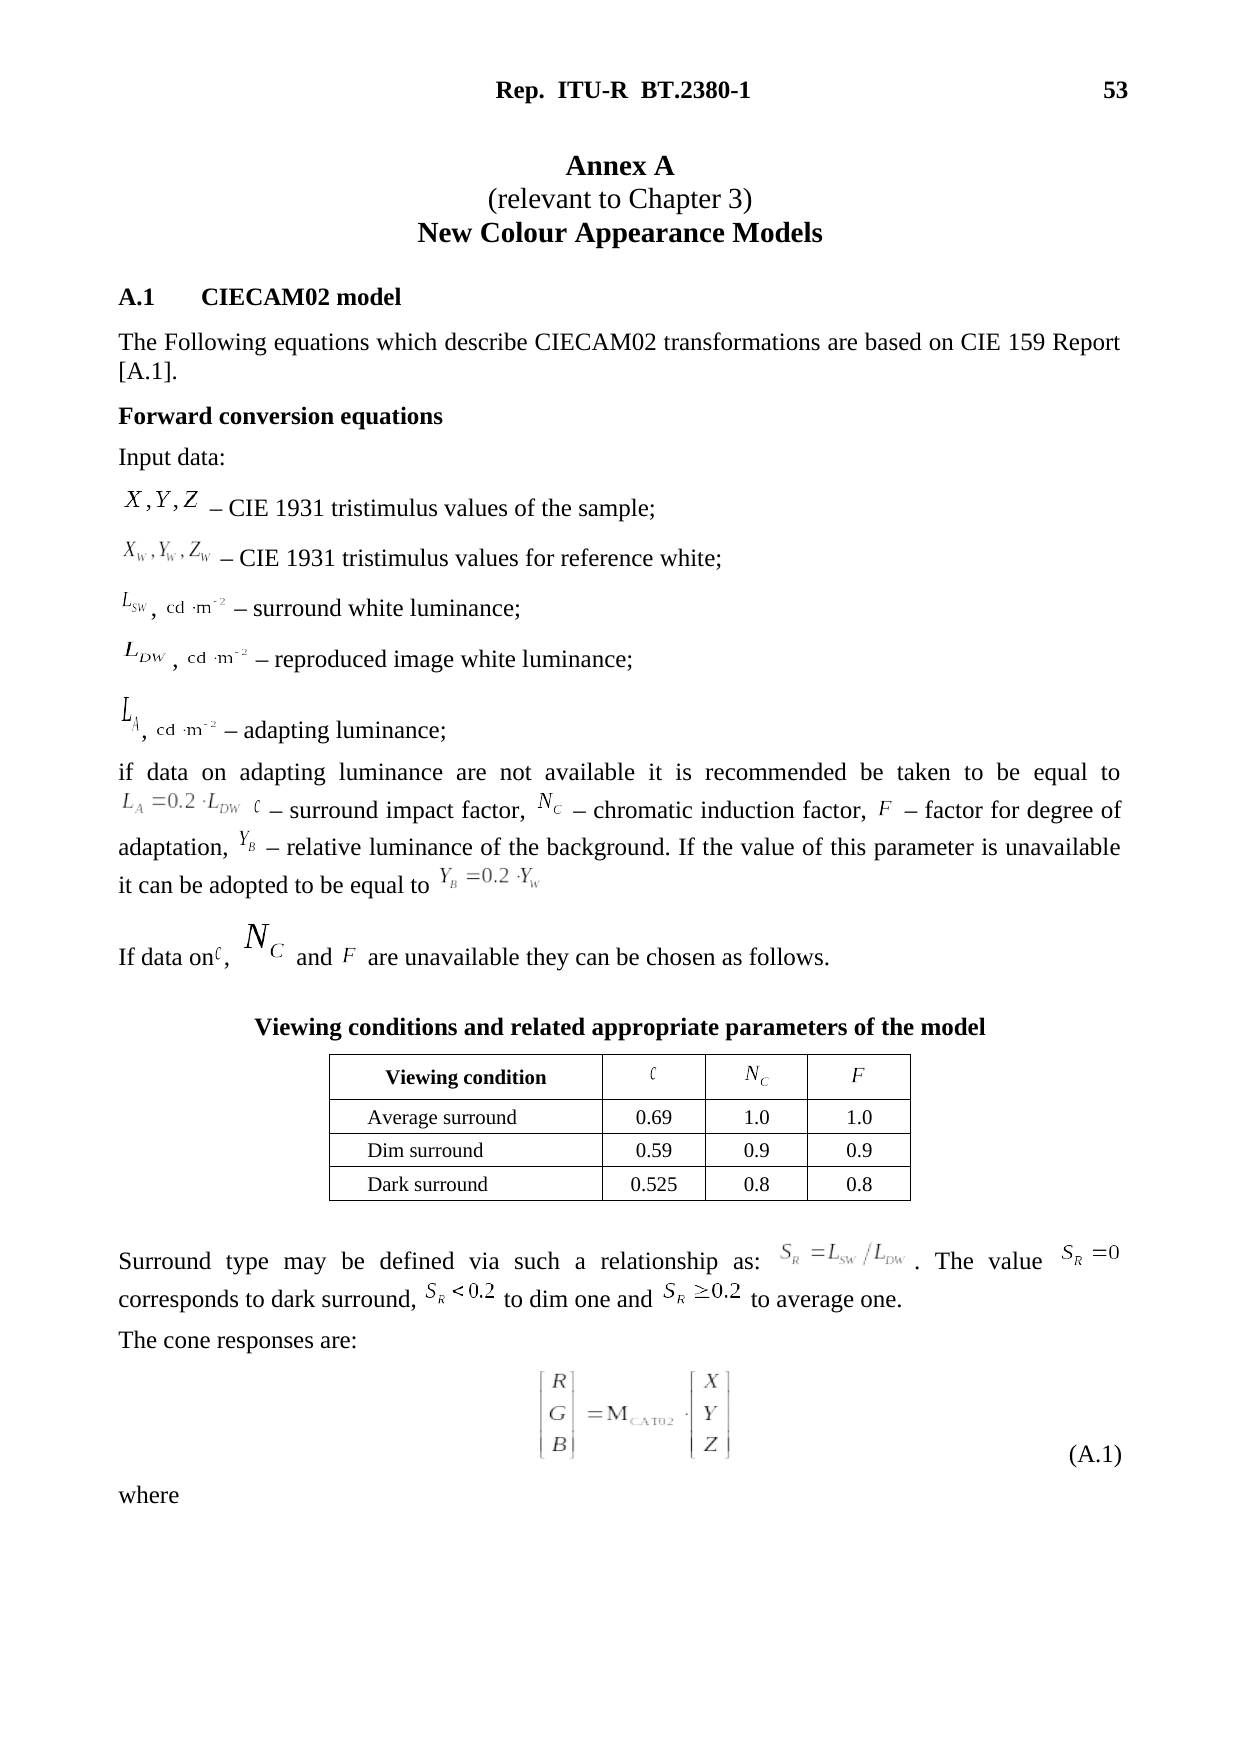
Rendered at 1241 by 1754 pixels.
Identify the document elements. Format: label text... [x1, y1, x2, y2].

text , – reproduced image white luminance; [118, 635, 1122, 672]
table_cell 1.0 [706, 1100, 807, 1133]
text If data on, and are unavailable they can be chosen as follows. [118, 912, 1122, 971]
text , – surround white luminance; [118, 584, 1122, 622]
table_cell 0.8 [706, 1167, 807, 1200]
title Viewing conditions and related appropriate parameters of the model [118, 1012, 1122, 1041]
title Annex A (relevant to Chapter 3) New Colour Appearance Models [118, 148, 1122, 248]
subtitle Forward conversion equations [118, 401, 1122, 430]
text Input data: [118, 442, 1122, 471]
table_cell Average surround [330, 1100, 602, 1133]
text – CIE 1931 tristimulus values for reference white; [118, 534, 1122, 572]
table_header Viewing condition [330, 1055, 602, 1099]
text – CIE 1931 tristimulus values of the sample; [118, 484, 1122, 522]
table_cell 0.69 [603, 1100, 705, 1133]
text The cone responses are: [118, 1325, 1122, 1354]
subtitle The Following equations which describe CIECAM02 transformations are based on CIE 159 Report [A.1]. [118, 327, 1122, 384]
text (A.1) [118, 1367, 1122, 1468]
table_cell 0.59 [603, 1134, 705, 1166]
table_header [808, 1055, 910, 1099]
table_cell 0.8 [808, 1167, 910, 1200]
text if data on adapting luminance are not available it is recommended be taken to be equal to – surround impact factor, – chromatic induction factor, – factor for degree of adaptation, – relative luminance of the background. If the value of this parameter is unavailable it can be adopted to be equal to [118, 757, 1122, 899]
subtitle A.1 CIECAM02 model [118, 282, 1122, 310]
table_header [603, 1055, 705, 1099]
table_header [706, 1055, 807, 1099]
table_cell 0.9 [808, 1134, 910, 1166]
table_cell Dim surround [330, 1134, 602, 1166]
text where [118, 1481, 1122, 1509]
text , – adapting luminance; [118, 685, 1122, 744]
text Surround type may be defined via such a relationship as: . The value corresponds to dark surround, to dim one and to average one. [118, 1237, 1122, 1313]
table_cell 1.0 [808, 1100, 910, 1133]
table_cell 0.9 [706, 1134, 807, 1166]
table_cell 0.525 [603, 1167, 705, 1200]
table_cell Dark surround [330, 1167, 602, 1200]
